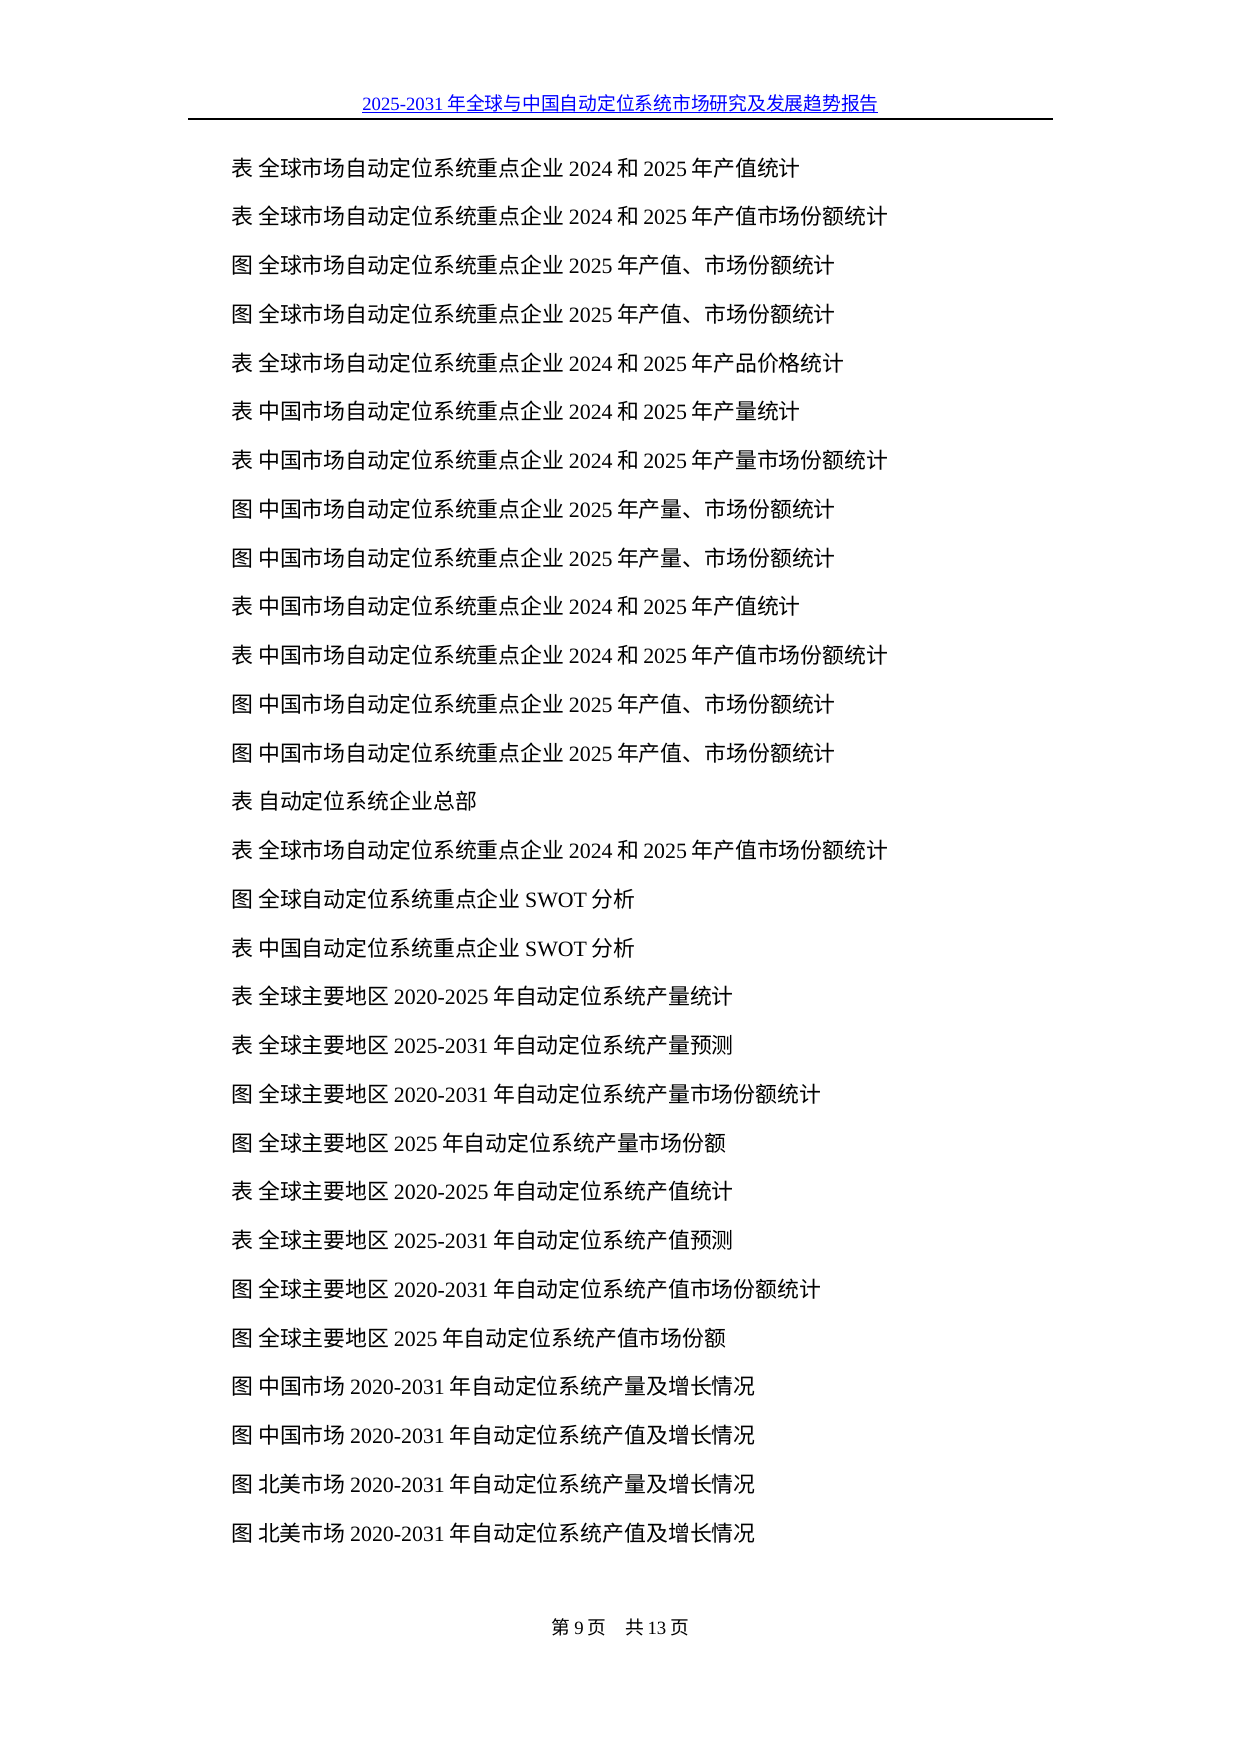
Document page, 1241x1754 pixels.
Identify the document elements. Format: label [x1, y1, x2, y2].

text [187, 150, 1053, 1548]
